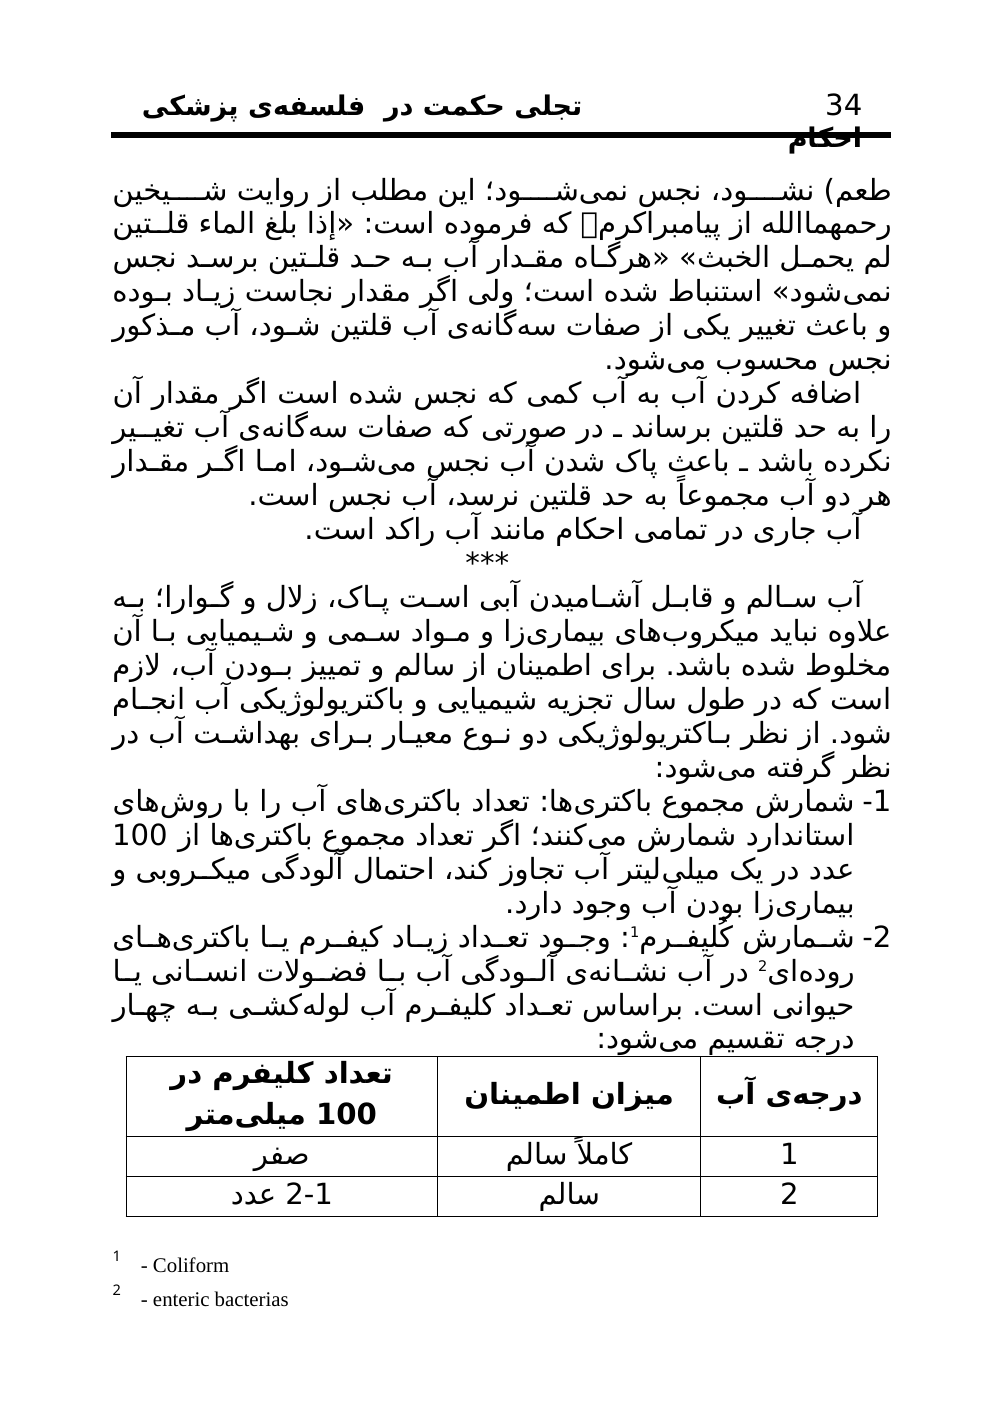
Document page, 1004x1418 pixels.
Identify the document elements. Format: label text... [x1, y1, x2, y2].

table_cell سالم [438, 1177, 700, 1216]
text آب سالم و قابل آشامیدن آبی است پاک، زلال و گوارا؛ به علاوه نباید میکروب‌های بیماری‌زا و مواد سمی و شیمیایی با آن مخلوط شده باشد. برای اطمینان از سالم و تمییز بودن آب، لازم است که در طول سال تجزیه شیمیایی و باکتریولوژیکی آب انجام شود. از نظر باکتریولوژیکی دو نوع معیار برای بهداشت آب در نظر گرفته می‌شود: [112, 580, 892, 784]
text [112, 173, 892, 377]
table_cell صفر [127, 1137, 437, 1176]
table_header درجه‌ی آب [701, 1057, 877, 1136]
table_header تعداد کلیفرم در 100 میلی‌متر [127, 1057, 437, 1136]
table_cell 2 [701, 1177, 877, 1216]
table_header میزان اطمینان [438, 1057, 700, 1136]
table_cell کاملاً سالم [438, 1137, 700, 1176]
table_cell 1 [701, 1137, 877, 1176]
text اضافه کردن آب به آب کمی که نجس شده است اگر مقدار آن را به حد قلتین برساند ـ در صورتی که صفات سه‌گانه‌ی آب تغییر نکرده باشد ـ باعث پاک شدن آب نجس می‌شود، اما اگر مقدار هر دو آب مجموعاً به حد قلتین نرسد، آب نجس است. [112, 377, 892, 512]
text *** [112, 546, 892, 580]
list شمارش کُلیفرم: وجود تعداد زیاد کیفرم یا باکتری‌های روده‌ای در آب نشانه‌ی آلودگی آب با فضولات انسانی یا حیوانی است. براساس تعداد کلیفرم آب لوله‌کشی به چهار درجه تقسیم می‌شود: [112, 920, 862, 1056]
table_cell 2-1 عدد [127, 1177, 437, 1216]
text آب جاری در تمامی احکام مانند آب راکد است. [112, 512, 892, 546]
list شمارش مجموع باکتری‌ها: تعداد باکتری‌های آب را با روش‌های استاندارد شمارش می‌کنند؛ اگر تعداد مجموع باکتری‌ها از 100 عدد در یک میلی‌لیتر آب تجاوز کند، احتمال آلودگی میکروبی و بیماری‌زا بودن آب وجود دارد. [112, 784, 862, 920]
